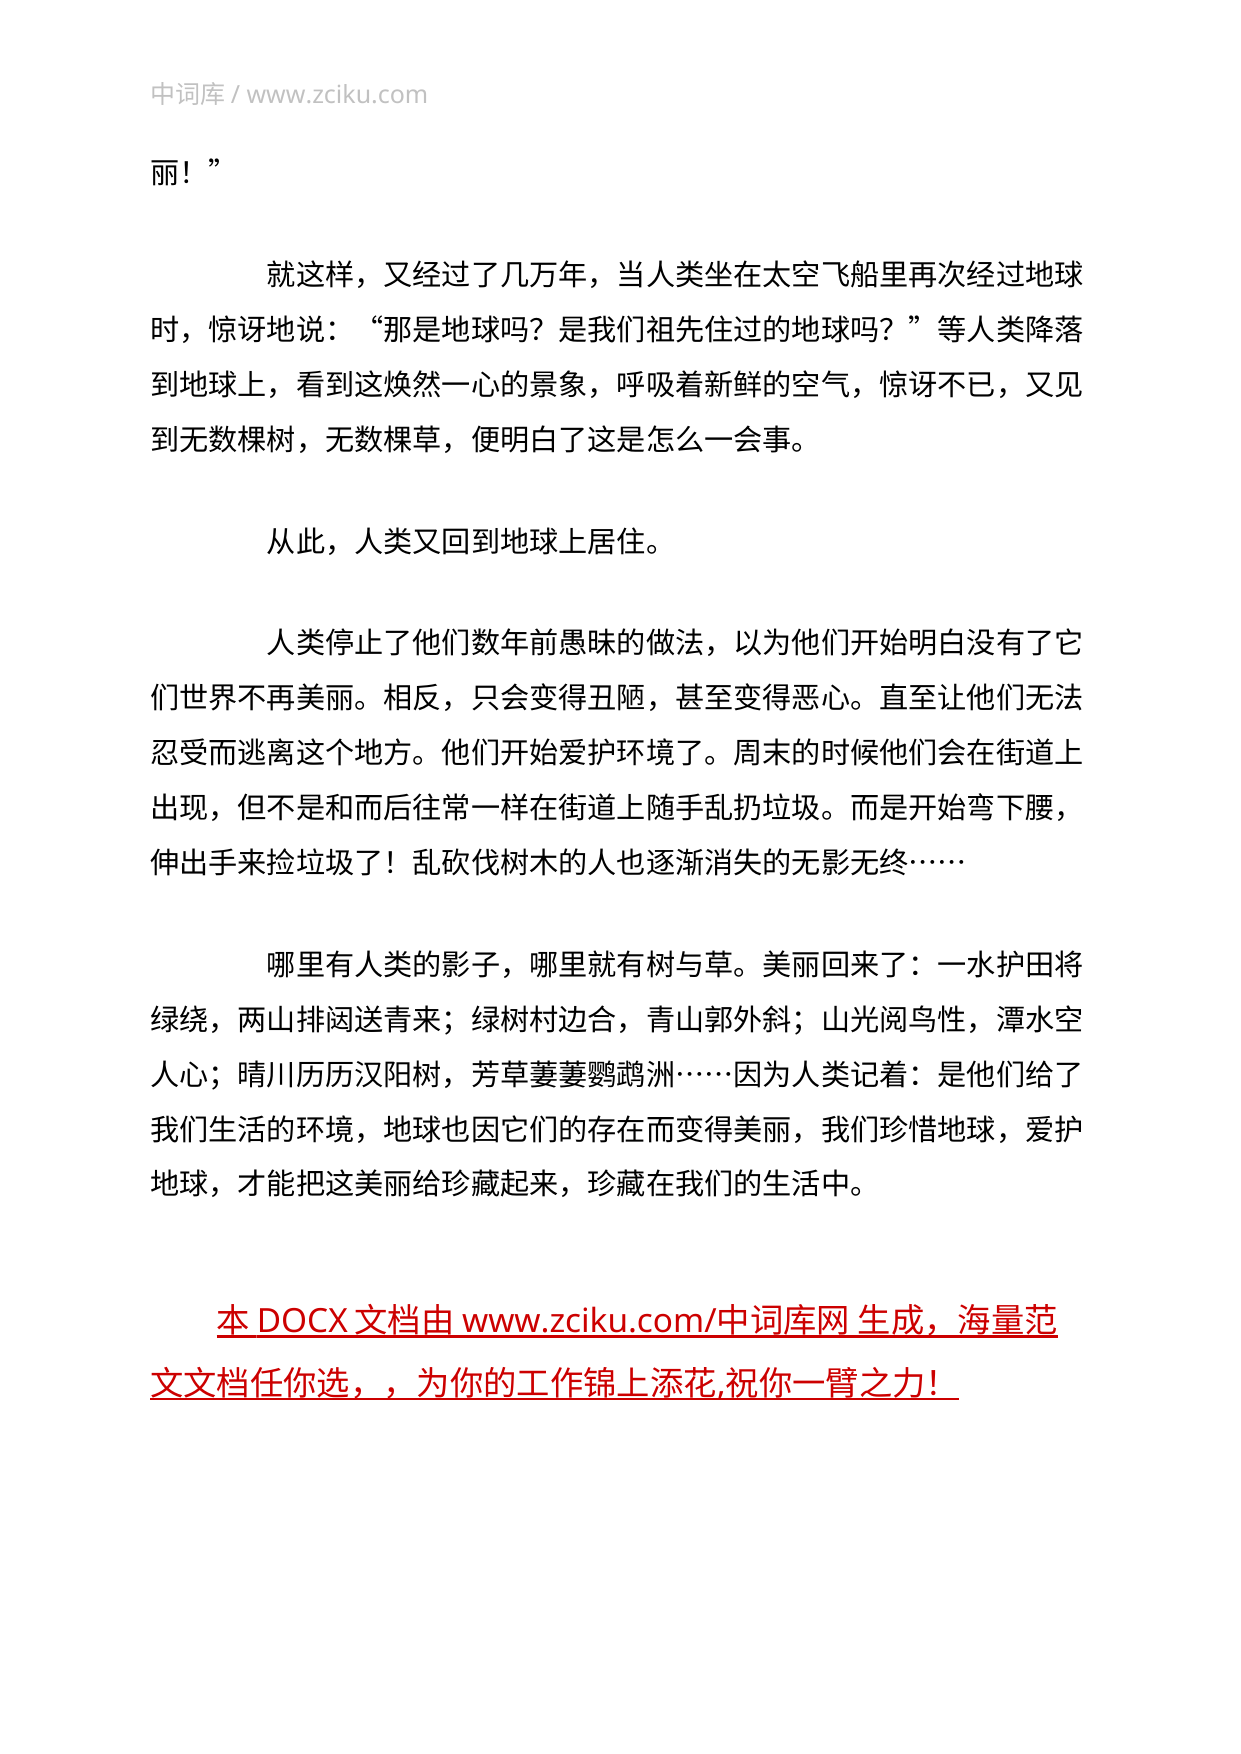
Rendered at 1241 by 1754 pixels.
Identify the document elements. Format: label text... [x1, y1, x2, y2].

text 本DOCX文档由 www.zciku.com/中词库网 生成，海量范文文档任你选，，为你的工作锦上添花,祝你一臂之力！ [150, 1294, 1090, 1405]
text 人类停止了他们数年前愚昧的做法，以为他们开始明白没有了它们世界不再美丽。相反，只会变得丑陋，甚至变得恶心。直至让他们无法忍受而逃离这个地方。他们开始爱护环境了。周末的时候他们会在街道上出现，但不是和而后往常一样在街道上随手乱扔垃圾。而是开始弯下腰，伸出手来捡垃圾了！乱砍伐树木的人也逐渐消失的无影无终…… [150, 620, 1090, 882]
text 哪里有人类的影子，哪里就有树与草。美丽回来了：一水护田将绿绕，两山排闼送青来；绿树村边合，青山郭外斜；山光阅鸟性，潭水空人心；晴川历历汉阳树，芳草萋萋鹦鹉洲……因为人类记着：是他们给了我们生活的环境，地球也因它们的存在而变得美丽，我们珍惜地球，爱护地球，才能把这美丽给珍藏起来，珍藏在我们的生活中。 [150, 941, 1090, 1203]
text 从此，人类又回到地球上居住。 [150, 518, 1090, 561]
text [150, 150, 1090, 192]
text 就这样，又经过了几万年，当人类坐在太空飞船里再次经过地球时，惊讶地说：“那是地球吗？是我们祖先住过的地球吗？”等人类降落到地球上，看到这焕然一心的景象，呼吸着新鲜的空气，惊讶不已，又见到无数棵树，无数棵草，便明白了这是怎么一会事。 [150, 252, 1090, 459]
